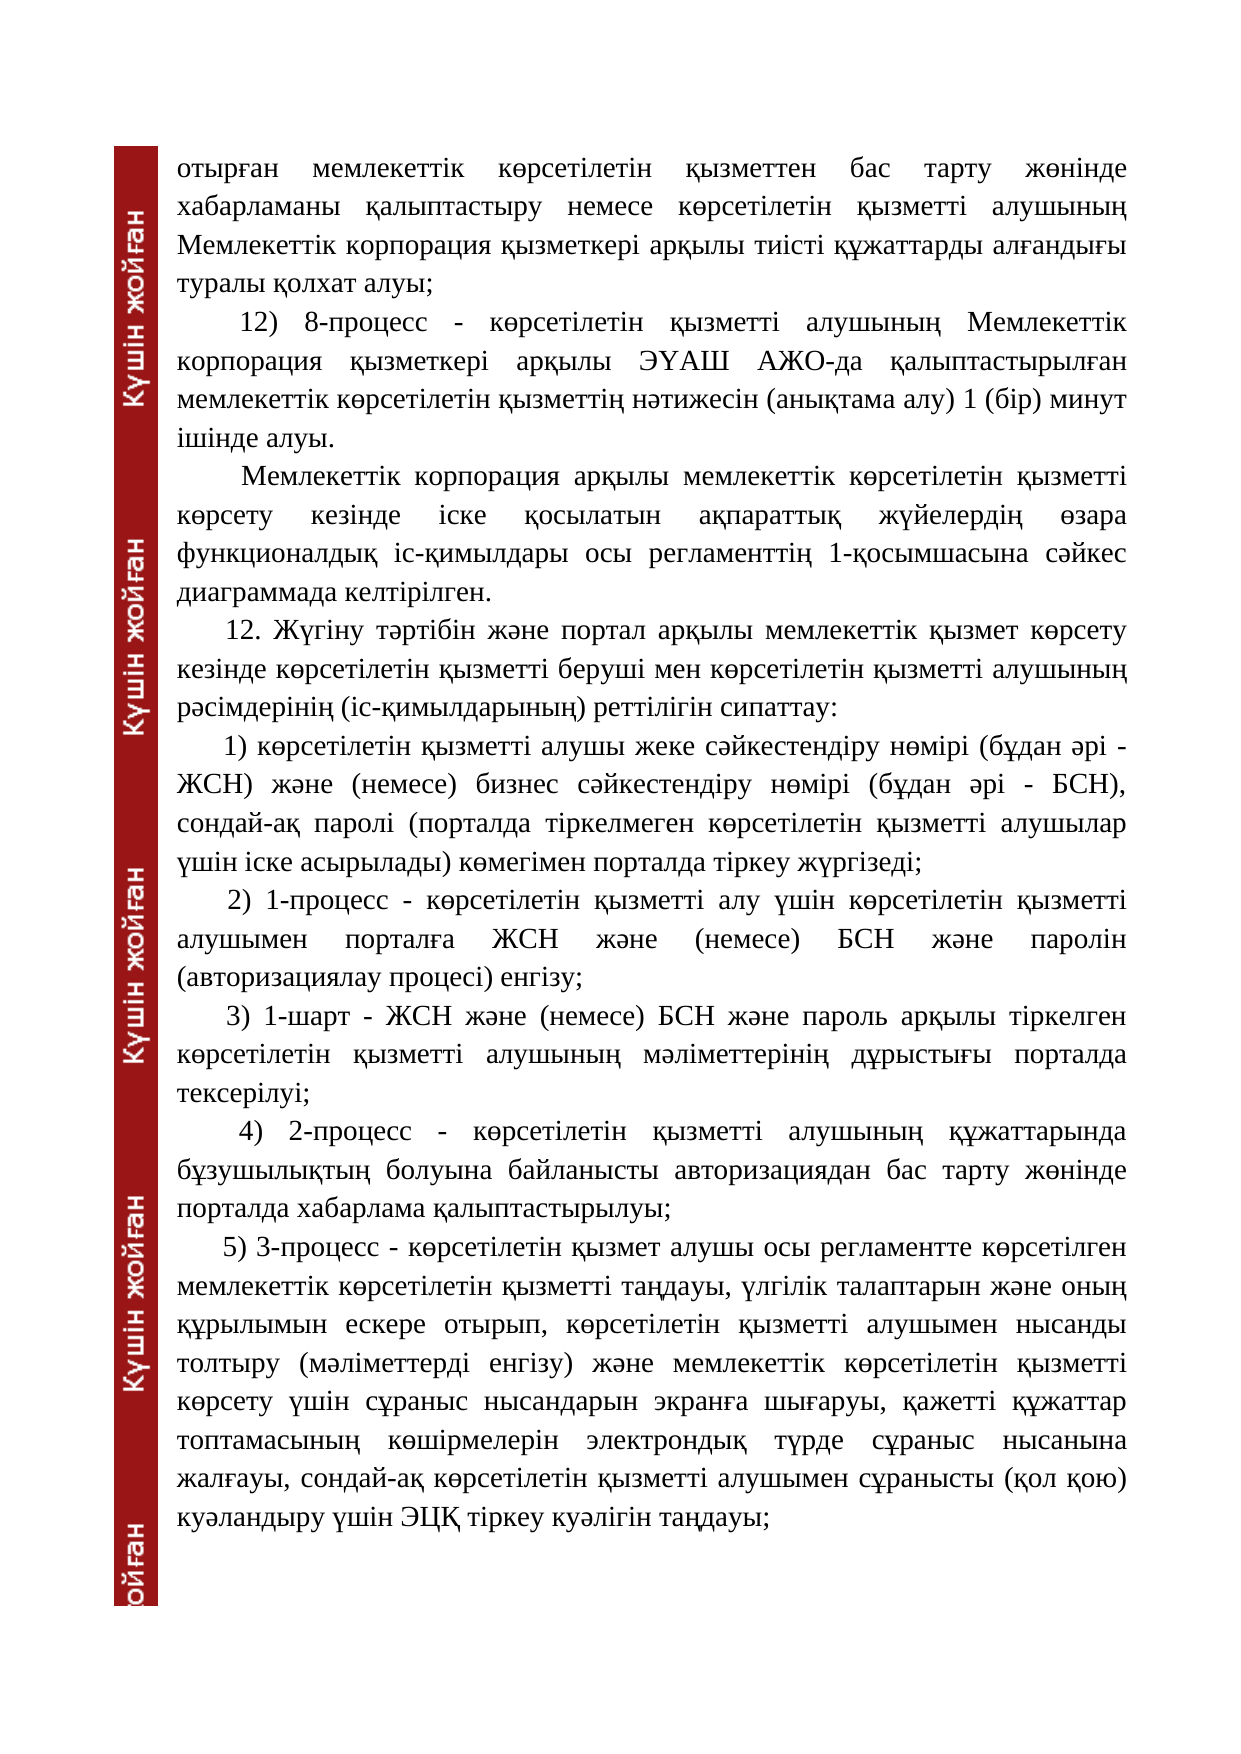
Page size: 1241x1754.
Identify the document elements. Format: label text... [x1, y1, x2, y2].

text 2) 1-процесс - көрсетілетін қызметті алу үшін көрсетілетін қызметті алушымен порталға ЖСН және (немесе) БСН және паролін (авторизациялау процесі) енгізу; [112, 882, 1128, 993]
text 5) 3-процесс - көрсетілетін қызмет алушы осы регламентте көрсетілген мемлекеттік көрсетілетін қызметті таңдауы, үлгілік талаптарын және оның құрылымын ескере отырып, көрсетілетін қызметті алушымен нысанды толтыру (мәліметтерді енгізу) және мемлекеттік көрсетілетін қызметті көрсету үшін сұраныс нысандарын экранға шығаруы, қажетті құжаттар топтамасының көшірмелерін электрондық түрде сұраныс нысанына жалғауы, сондай-ақ көрсетілетін қызметті алушымен сұранысты (қол қою) куәландыру үшін ЭЦҚ тіркеу куәлігін таңдауы; [112, 1229, 1128, 1532]
picture [114, 1532, 158, 1606]
picture [114, 1224, 158, 1229]
picture [114, 1108, 158, 1113]
picture [114, 877, 158, 882]
picture [114, 453, 158, 458]
text 4) 2-процесс - көрсетілетін қызметті алушының құжаттарында бұзушылықтың болуына байланысты авторизациядан бас тарту жөнінде порталда хабарлама қалыптастырылуы; [112, 1113, 1128, 1224]
picture [114, 299, 158, 304]
picture [114, 146, 158, 150]
text 12) 8-процесс - көрсетілетін қызметті алушының Мемлекеттік корпорация қызметкері арқылы ЭҮАШ АЖО-да қалыптастырылған мемлекеттік көрсетілетін қызметтің нәтижесін (анықтама алу) 1 (бір) минут ішінде алуы. [112, 304, 1128, 453]
text 1) көрсетілетін қызметті алушы жеке сәйкестендіру нөмірі (бұдан әрі - ЖСН) және (немесе) бизнес сәйкестендіру нөмірі (бұдан әрі - БСН), сондай-ақ паролі (порталда тіркелмеген көрсетілетін қызметті алушылар үшін іске асырылады) көмегімен порталда тіркеу жүргізеді; [112, 728, 1128, 877]
picture [114, 607, 158, 612]
text Мемлекеттік корпорация арқылы мемлекеттік көрсетілетін қызметті көрсету кезінде іске қосылатын ақпараттық жүйелердің өзара функционалдық іс-қимылдары осы регламенттің 1-қосымшасына сәйкес диаграммада келтірілген. [112, 458, 1128, 607]
text 3) 1-шарт - ЖСН және (немесе) БСН және пароль арқылы тіркелген көрсетілетін қызметті алушының мәліметтерінің дұрыстығы порталда тексерілуі; [112, 998, 1128, 1108]
picture [114, 723, 158, 728]
picture [114, 993, 158, 998]
text 12. Жүгіну тәртібін және портал арқылы мемлекеттік қызмет көрсету кезінде көрсетілетін қызметті беруші мен көрсетілетін қызметті алушының рәсімдерінің (іс-қимылдарының) реттілігін сипаттау: [112, 612, 1128, 723]
